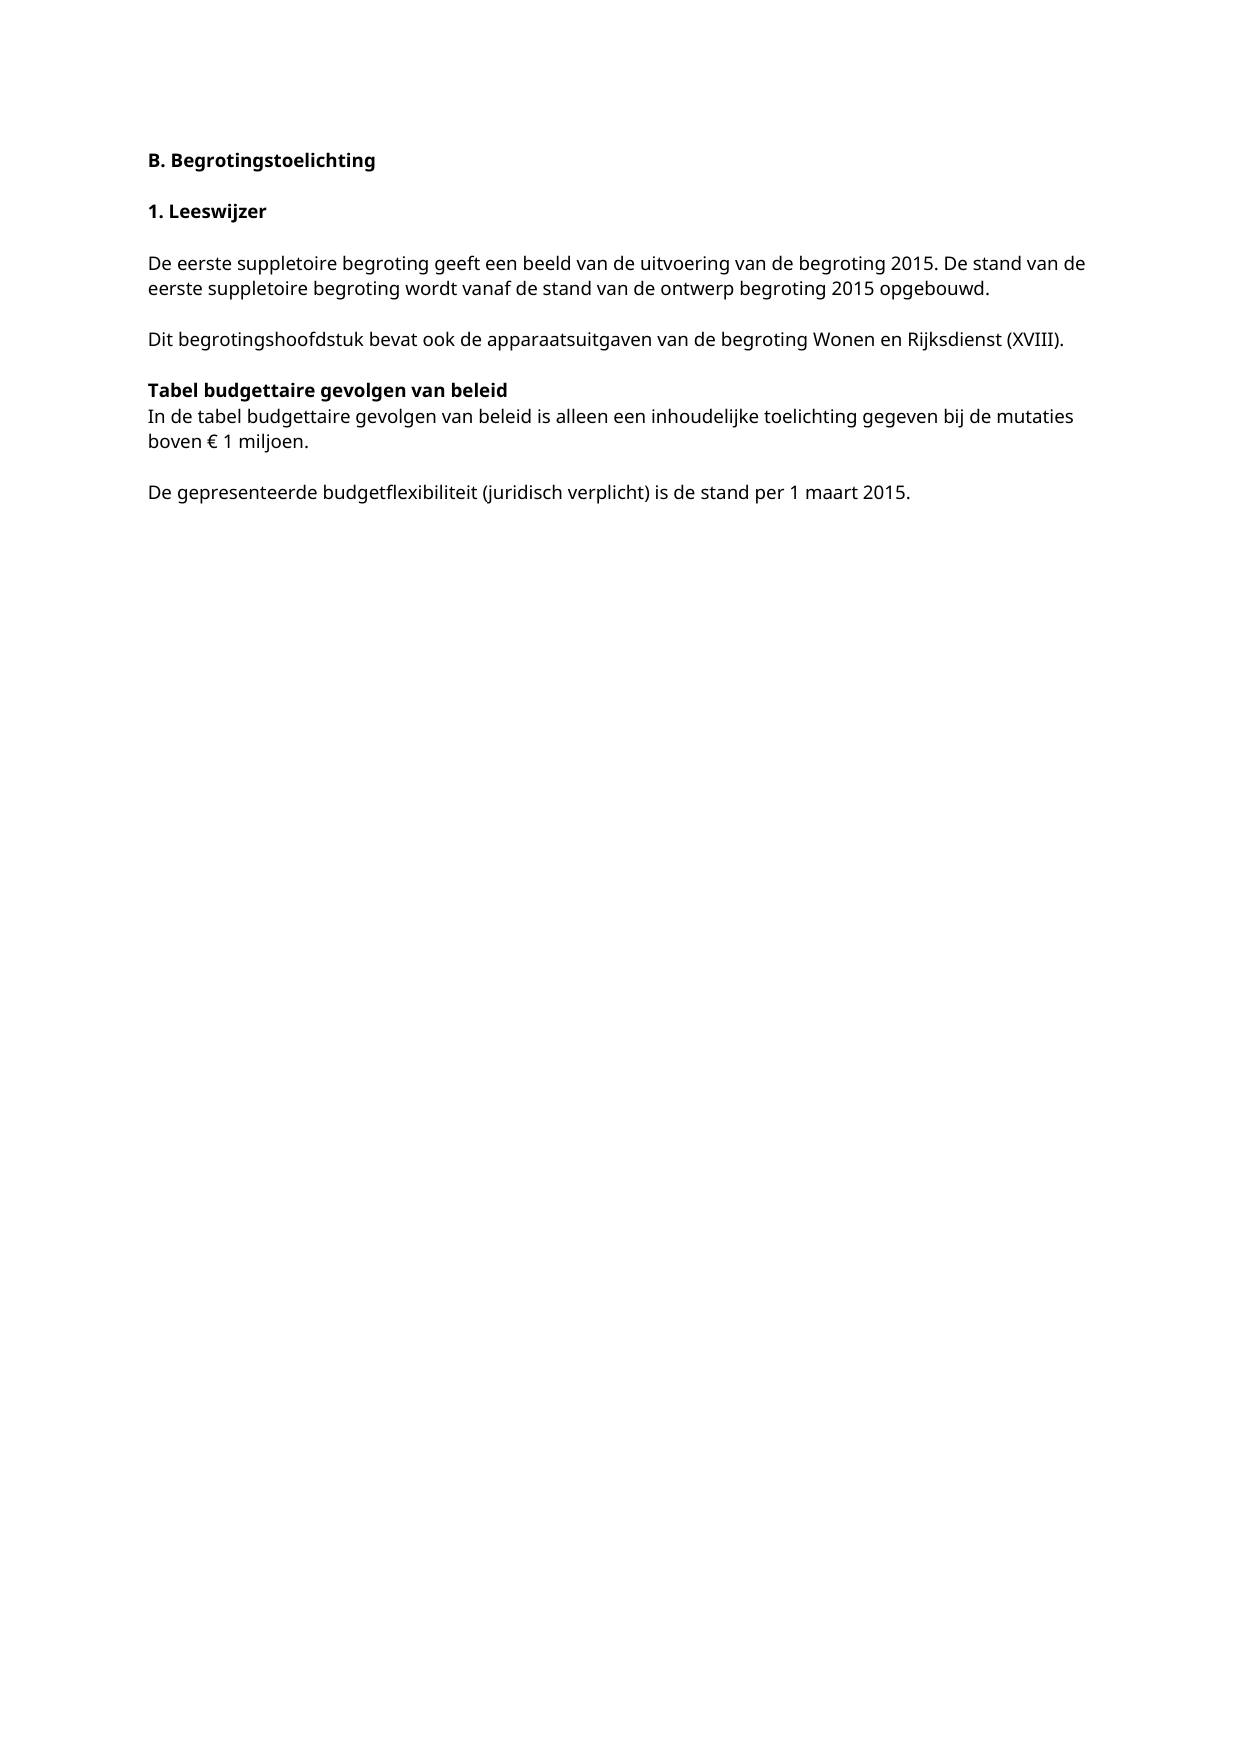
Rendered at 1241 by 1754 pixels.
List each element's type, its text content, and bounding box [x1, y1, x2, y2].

text De gepresenteerde budgetflexibiliteit (juridisch verplicht) is de stand per 1 maart 2015. [148, 479, 1092, 505]
text 1. Leeswijzer [148, 199, 1092, 224]
text Dit begrotingshoofdstuk bevat ook de apparaatsuitgaven van de begroting Wonen en Rijksdienst (XVIII). [148, 326, 1092, 352]
text In de tabel budgettaire gevolgen van beleid is alleen een inhoudelijke toelichting gegeven bij de mutaties boven € 1 miljoen. [148, 403, 1092, 454]
text B. Begrotingstoelichting [148, 148, 1092, 173]
text De eerste suppletoire begroting geeft een beeld van de uitvoering van de begroting 2015. De stand van de eerste suppletoire begroting wordt vanaf de stand van de ontwerp begroting 2015 opgebouwd. [148, 250, 1092, 301]
text Tabel budgettaire gevolgen van beleid [148, 377, 1092, 403]
